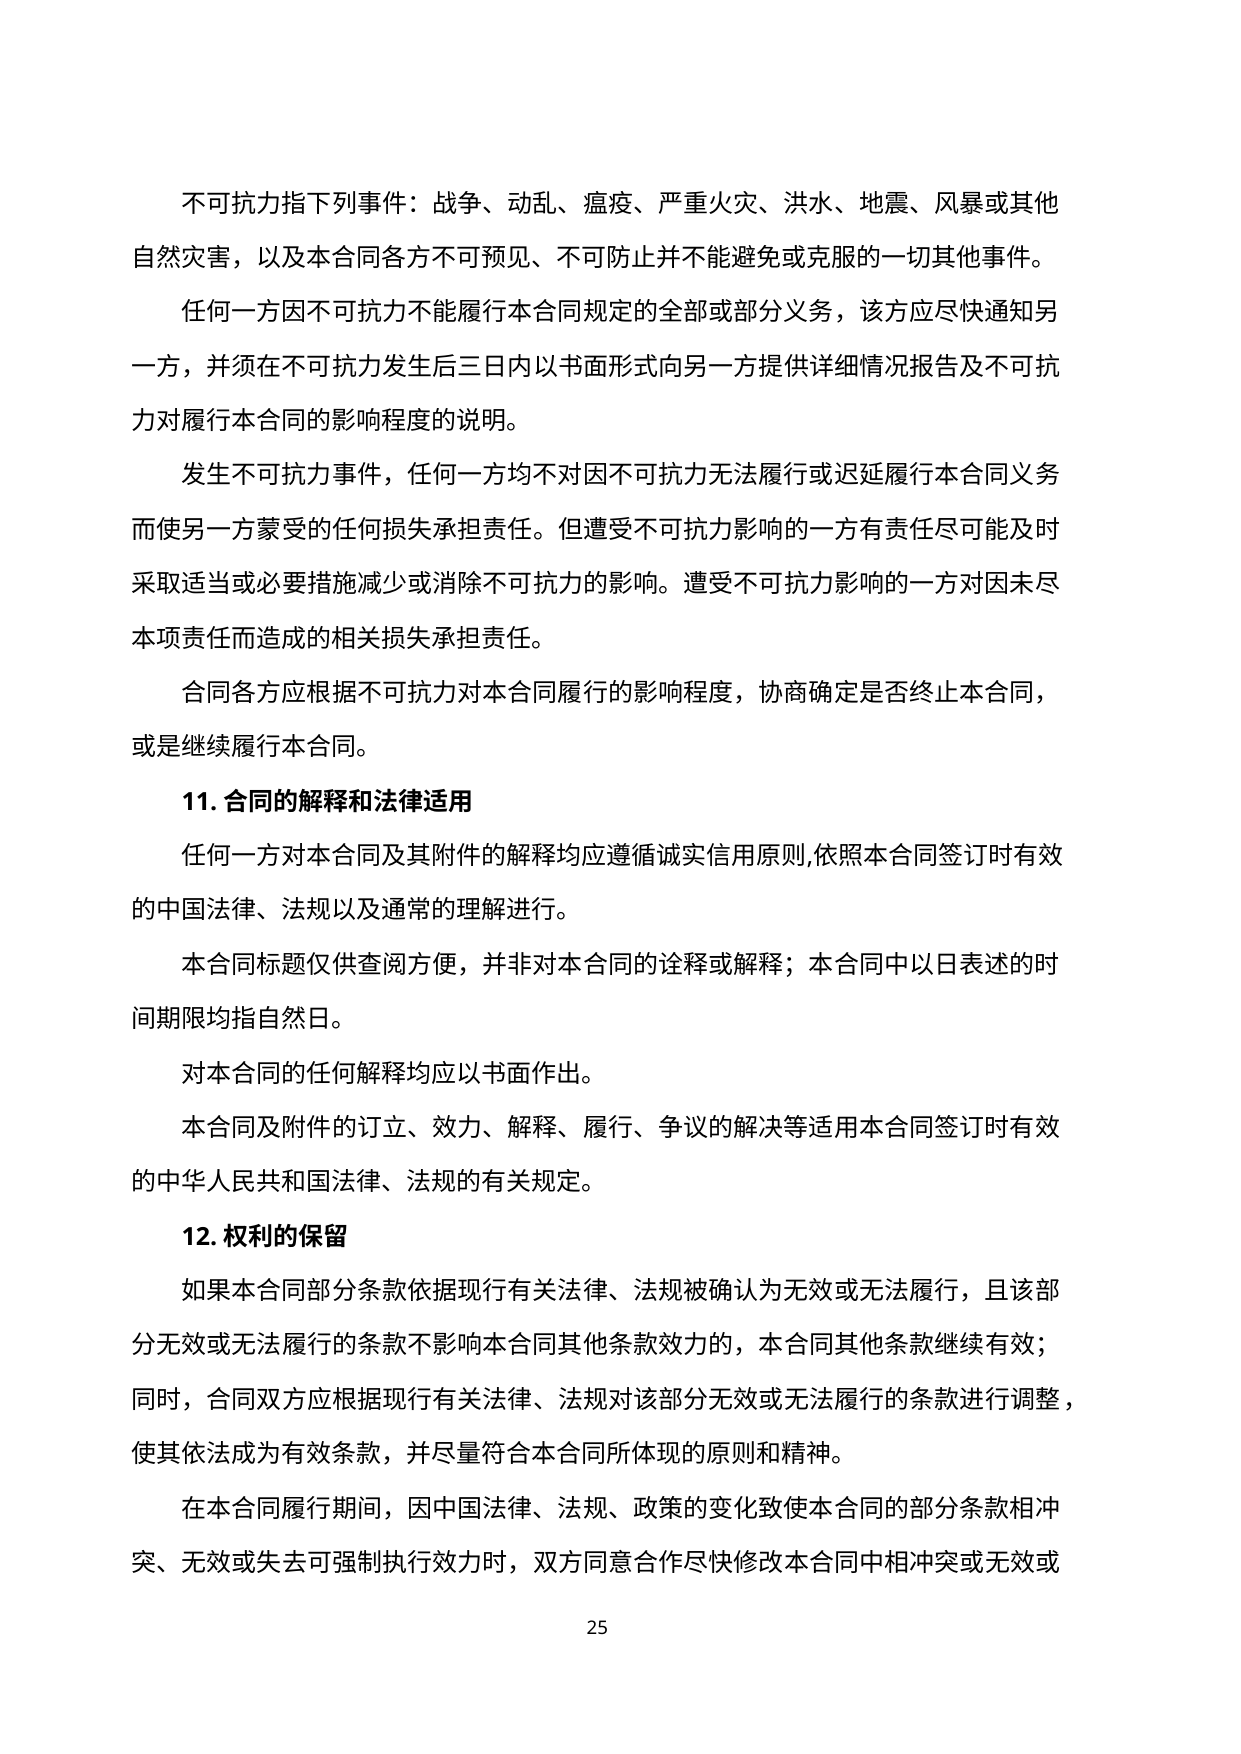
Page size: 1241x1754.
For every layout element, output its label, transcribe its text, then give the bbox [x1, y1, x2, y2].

text 12. 权利的保留 [131, 1216, 1063, 1252]
text 11. 合同的解释和法律适用 [131, 781, 1063, 817]
text 任何一方因不可抗力不能履行本合同规定的全部或部分义务，该方应尽快通知另一方，并须在不可抗力发生后三日内以书面形式向另一方提供详细情况报告及不可抗力对履行本合同的影响程度的说明。 [131, 292, 1063, 437]
text 合同各方应根据不可抗力对本合同履行的影响程度，协商确定是否终止本合同，或是继续履行本合同。 [131, 672, 1063, 763]
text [131, 1488, 1063, 1579]
text 本合同及附件的订立、效力、解释、履行、争议的解决等适用本合同签订时有效的中华人民共和国法律、法规的有关规定。 [131, 1107, 1063, 1198]
text 任何一方对本合同及其附件的解释均应遵循诚实信用原则,依照本合同签订时有效的中国法律、法规以及通常的理解进行。 [131, 836, 1063, 926]
text 对本合同的任何解释均应以书面作出。 [131, 1053, 1063, 1089]
text 本合同标题仅供查阅方便，并非对本合同的诠释或解释；本合同中以日表述的时间期限均指自然日。 [131, 944, 1063, 1035]
text 如果本合同部分条款依据现行有关法律、法规被确认为无效或无法履行，且该部分无效或无法履行的条款不影响本合同其他条款效力的，本合同其他条款继续有效；同时，合同双方应根据现行有关法律、法规对该部分无效或无法履行的条款进行调整，使其依法成为有效条款，并尽量符合本合同所体现的原则和精神。 [131, 1271, 1063, 1470]
text 不可抗力指下列事件：战争、动乱、瘟疫、严重火灾、洪水、地震、风暴或其他自然灾害，以及本合同各方不可预见、不可防止并不能避免或克服的一切其他事件。 [131, 183, 1063, 274]
text 发生不可抗力事件，任何一方均不对因不可抗力无法履行或迟延履行本合同义务而使另一方蒙受的任何损失承担责任。但遭受不可抗力影响的一方有责任尽可能及时采取适当或必要措施减少或消除不可抗力的影响。遭受不可抗力影响的一方对因未尽本项责任而造成的相关损失承担责任。 [131, 455, 1063, 654]
